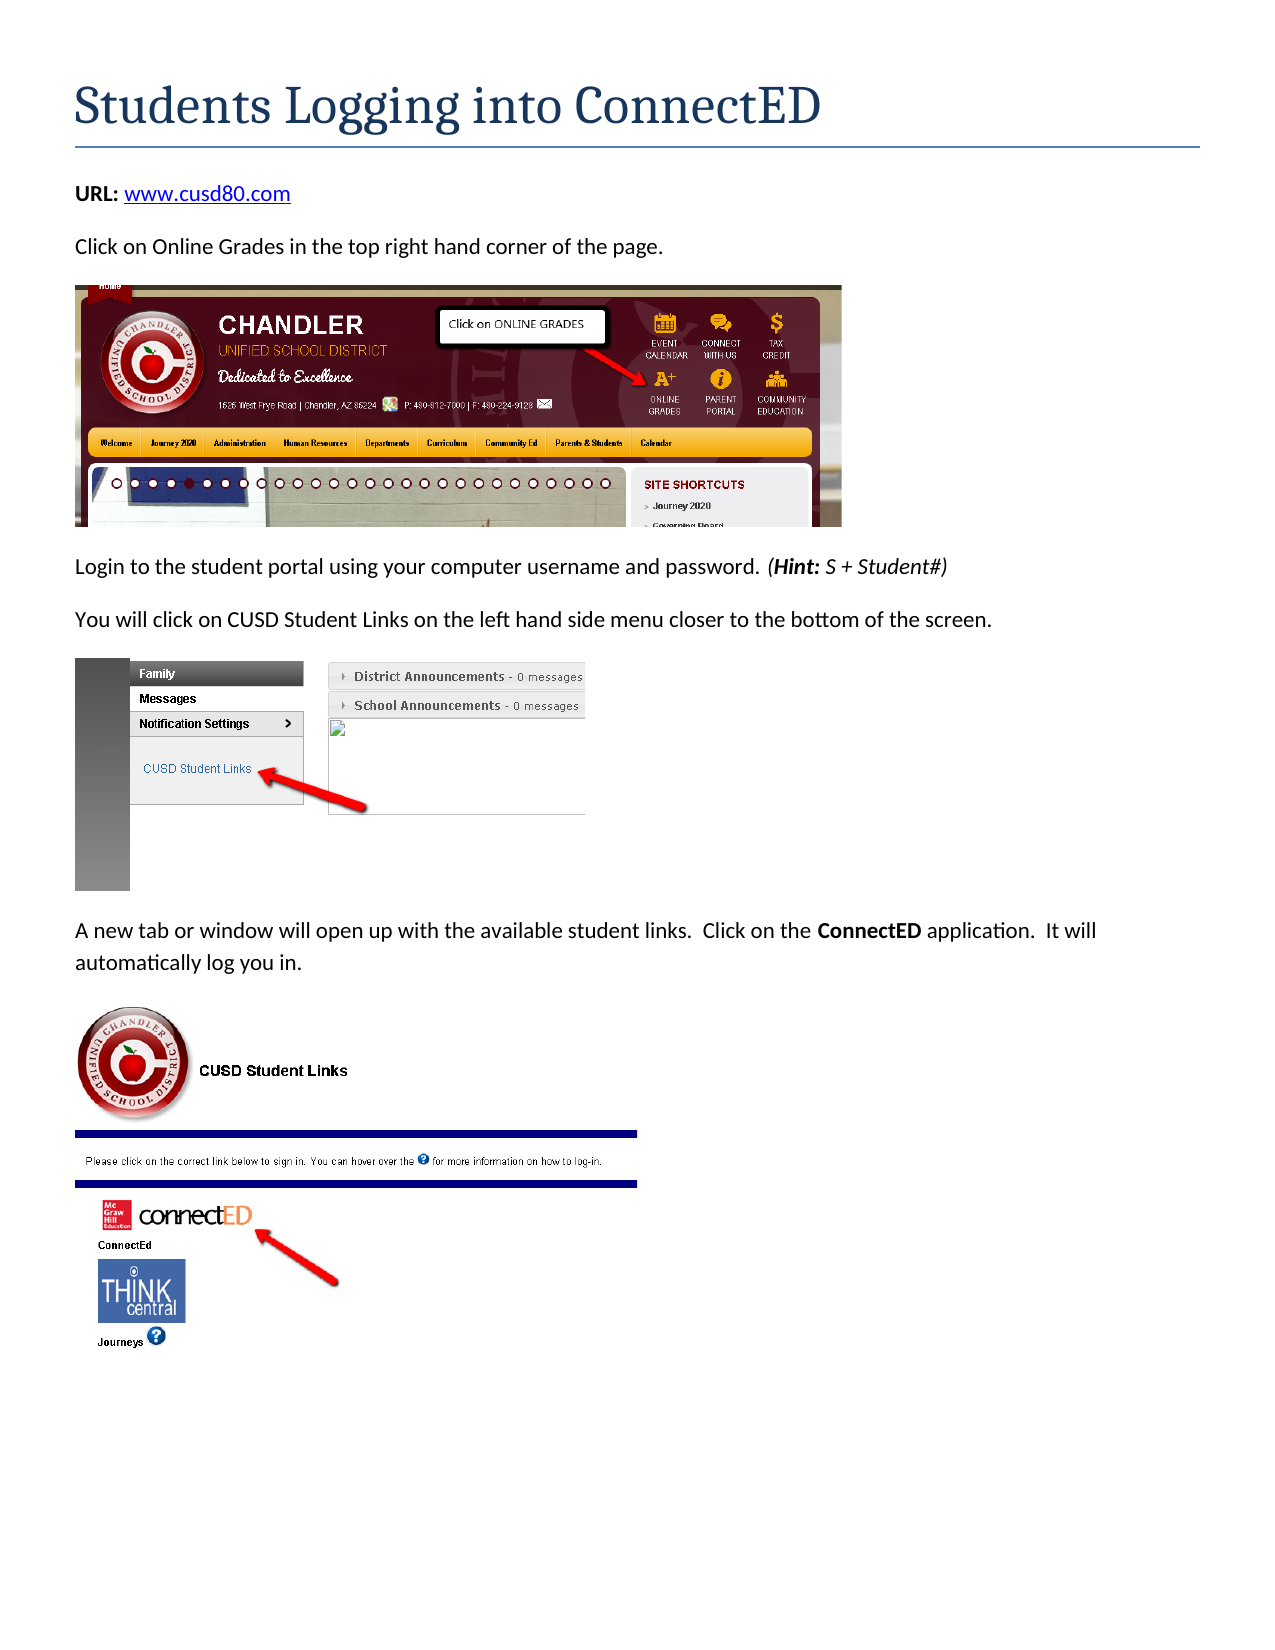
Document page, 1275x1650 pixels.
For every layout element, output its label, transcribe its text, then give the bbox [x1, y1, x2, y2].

text Login to the student portal using your computer username and password. (Hint: S + Student#) [75, 552, 1200, 580]
picture [75, 658, 586, 891]
text Click on Online Grades in the top right hand corner of the page. [75, 232, 1200, 260]
picture [75, 1001, 638, 1370]
text URL: www.cusd80.com [75, 179, 1200, 207]
title Students Logging into ConnectED [75, 75, 1200, 146]
text You will click on CUSD Student Links on the left hand side menu closer to the bottom of the screen. [75, 605, 1200, 633]
text A new tab or window will open up with the available student links. Click on the ConnectED application. It will automatically log you in. [75, 916, 1200, 976]
picture [75, 285, 842, 527]
